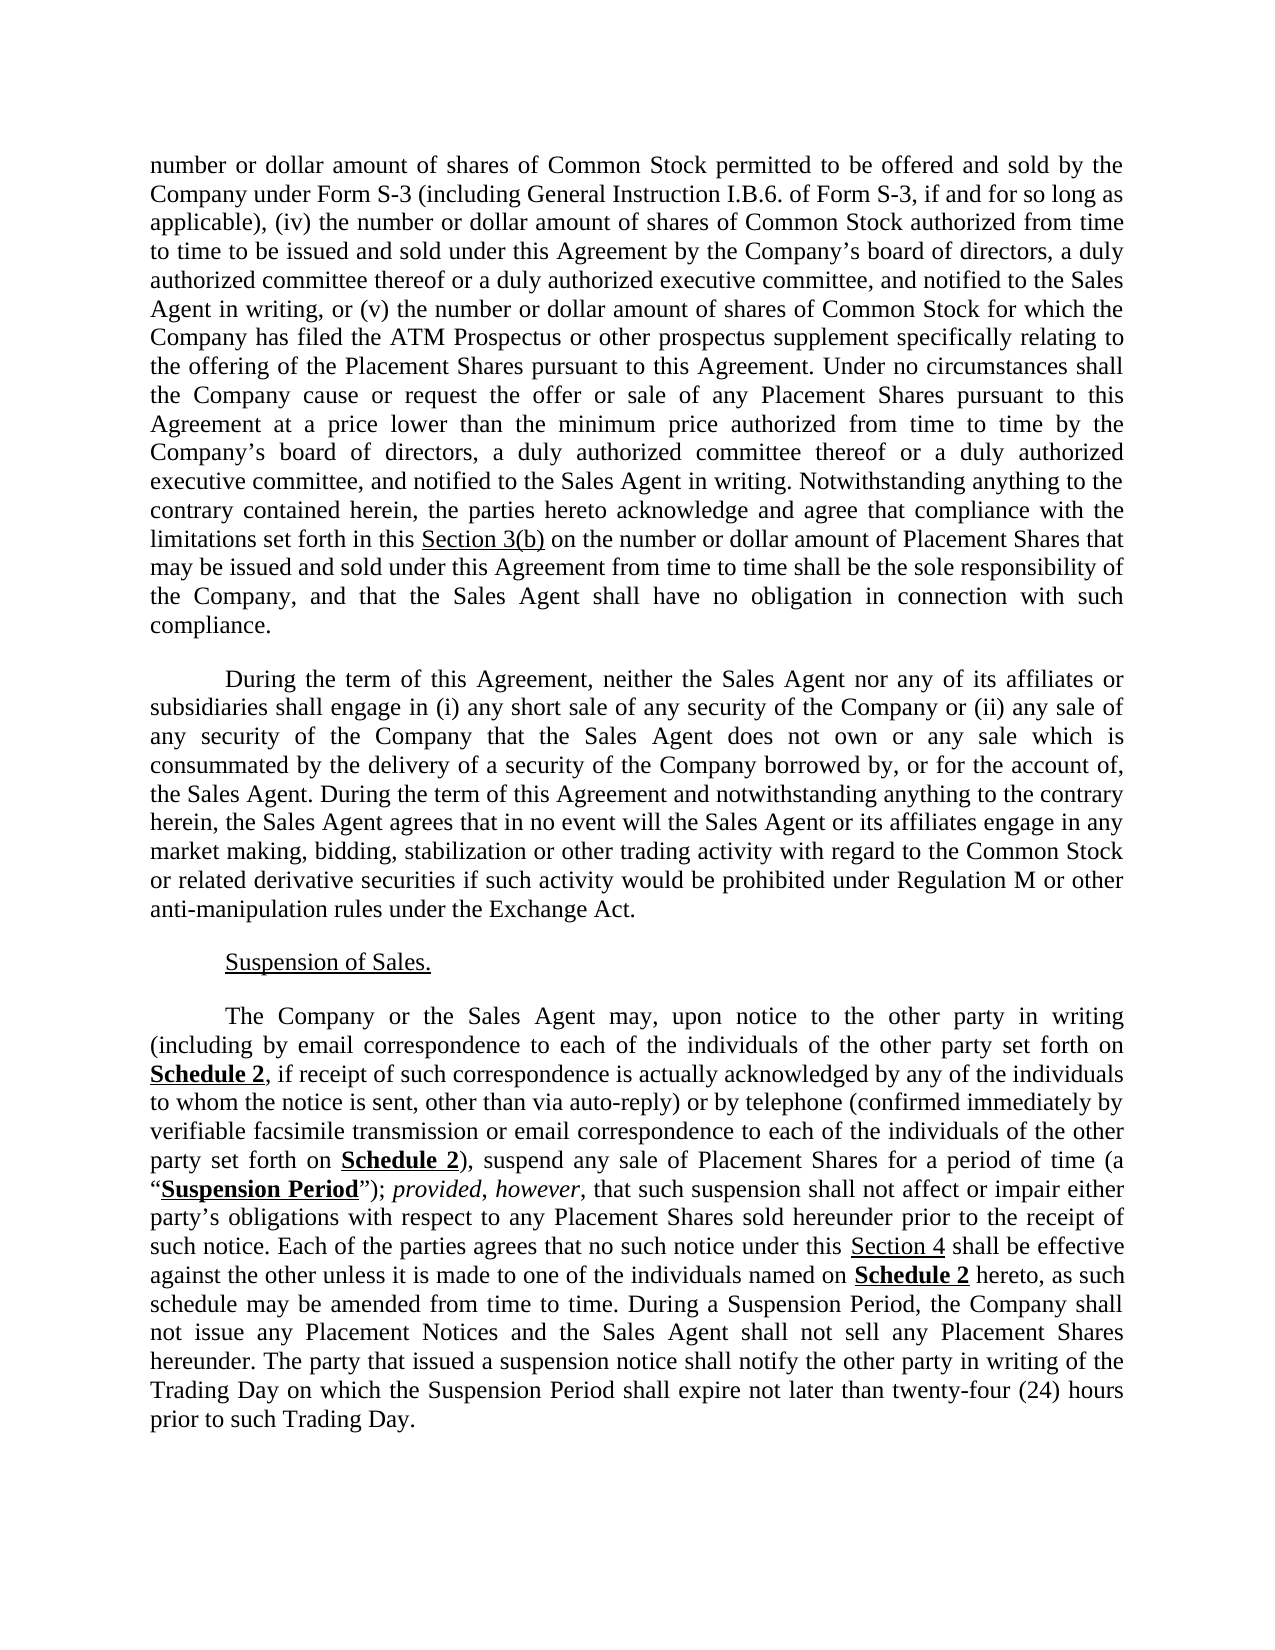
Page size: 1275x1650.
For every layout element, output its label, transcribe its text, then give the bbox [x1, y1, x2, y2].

list The Company or the Sales Agent may, upon notice to the other party in writing (including by email correspondence to each of the individuals of the other party set forth on Schedule 2, if receipt of such correspondence is actually acknowledged by any of the individuals to whom the notice is sent, other than via auto-reply) or by telephone (confirmed immediately by verifiable facsimile transmission or email correspondence to each of the individuals of the other party set forth on Schedule 2), suspend any sale of Placement Shares for a period of time (a “Suspension Period”); provided, however, that such suspension shall not affect or impair either party’s obligations with respect to any Placement Shares sold hereunder prior to the receipt of such notice. Each of the parties agrees that no such notice under this Section 4 shall be effective against the other unless it is made to one of the individuals named on Schedule 2 hereto, as such schedule may be amended from time to time. During a Suspension Period, the Company shall not issue any Placement Notices and the Sales Agent shall not sell any Placement Shares hereunder. The party that issued a suspension notice shall notify the other party in writing of the Trading Day on which the Suspension Period shall expire not later than twenty-four (24) hours prior to such Trading Day. [150, 1001, 1125, 1432]
list During the term of this Agreement, neither the Sales Agent nor any of its affiliates or subsidiaries shall engage in (i) any short sale of any security of the Company or (ii) any sale of any security of the Company that the Sales Agent does not own or any sale which is consummated by the delivery of a security of the Company borrowed by, or for the account of, the Sales Agent. During the term of this Agreement and notwithstanding anything to the contrary herein, the Sales Agent agrees that in no event will the Sales Agent or its affiliates engage in any market making, bidding, stabilization or other trading activity with regard to the Common Stock or related derivative securities if such activity would be prohibited under Regulation M or other anti-manipulation rules under the Exchange Act. [150, 664, 1125, 922]
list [150, 150, 1125, 639]
text Suspension of Sales. [150, 947, 1125, 976]
